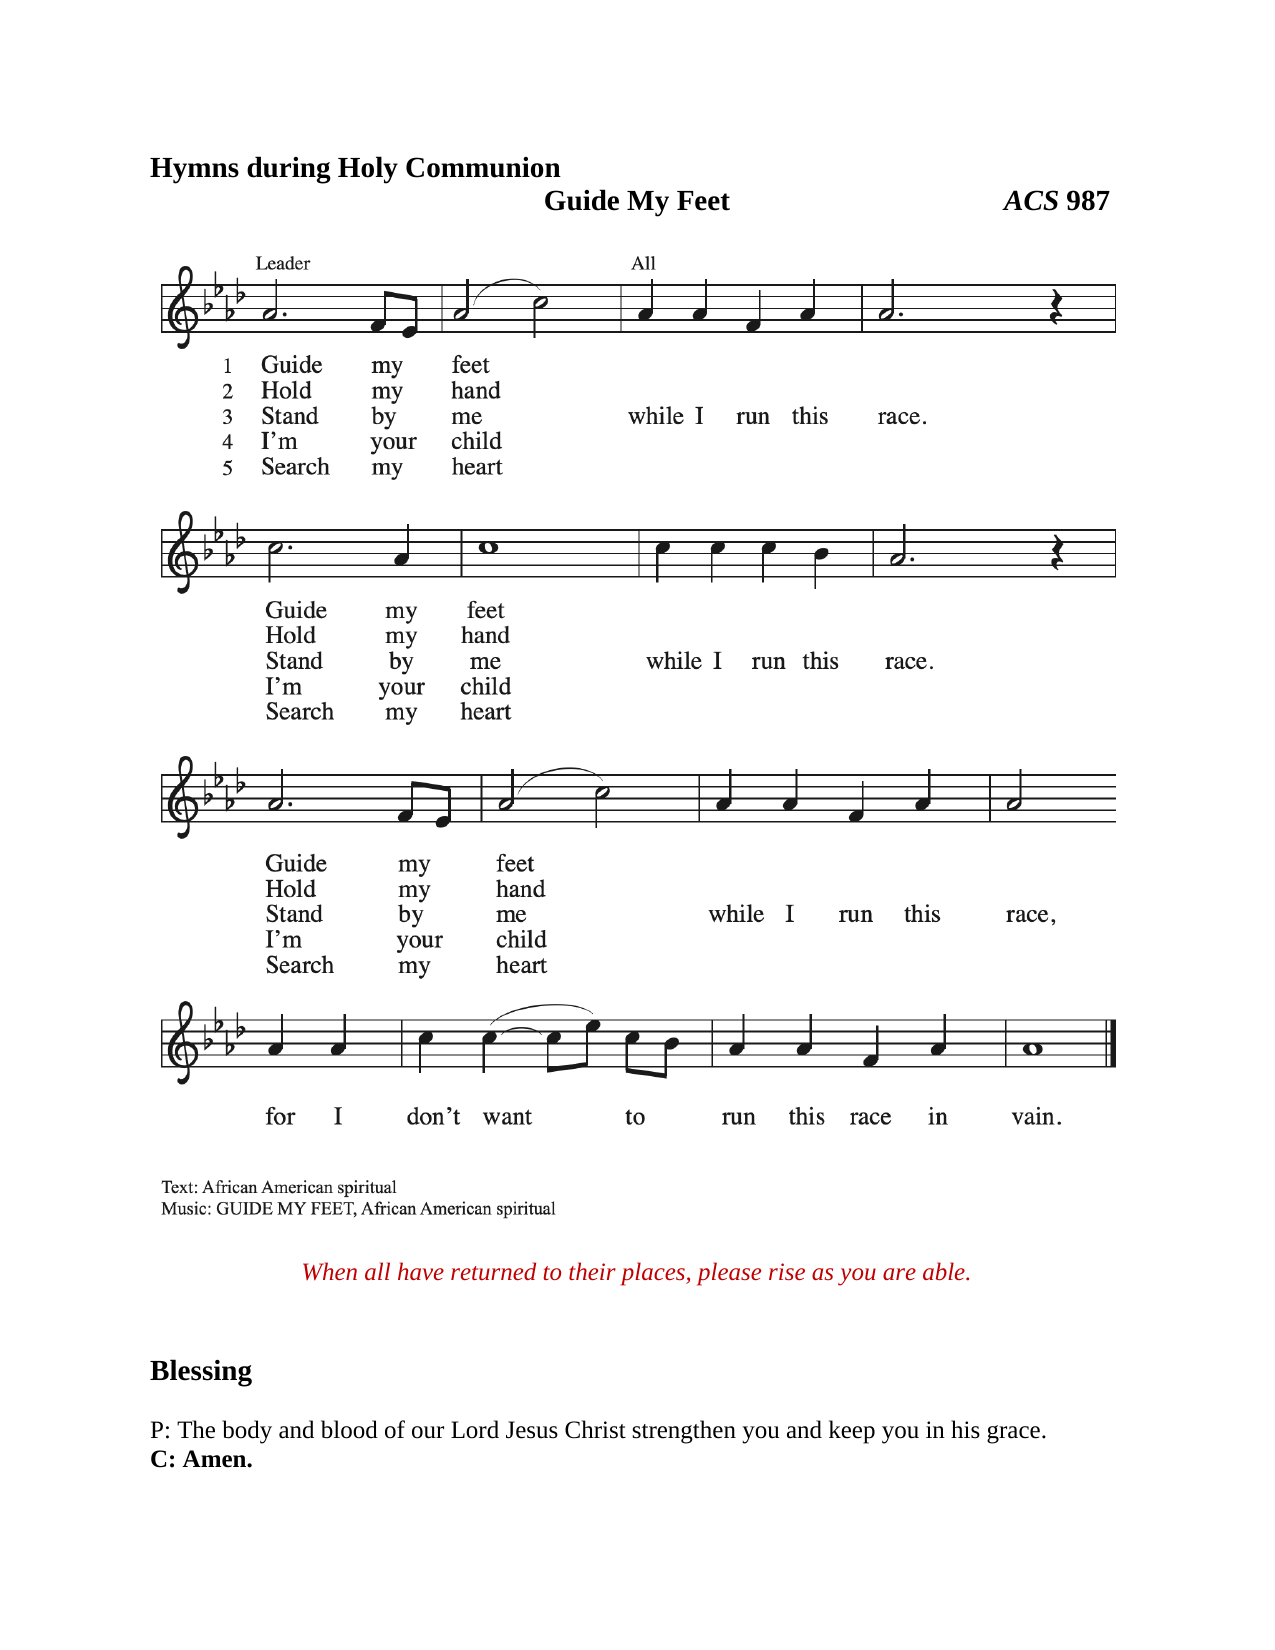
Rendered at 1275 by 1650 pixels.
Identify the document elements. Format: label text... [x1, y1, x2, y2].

text Guide My Feet ACS 987 [150, 183, 1125, 217]
text C: Amen. [150, 1444, 1125, 1473]
text Hymns during Holy Communion [150, 150, 1125, 183]
text When all have returned to their places, please rise as you are able. [150, 1257, 1125, 1286]
picture [151, 245, 1124, 1224]
text P: The body and blood of our Lord Jesus Christ strengthen you and keep you in his grace. [150, 1416, 1125, 1444]
text Blessing [150, 1353, 1125, 1387]
